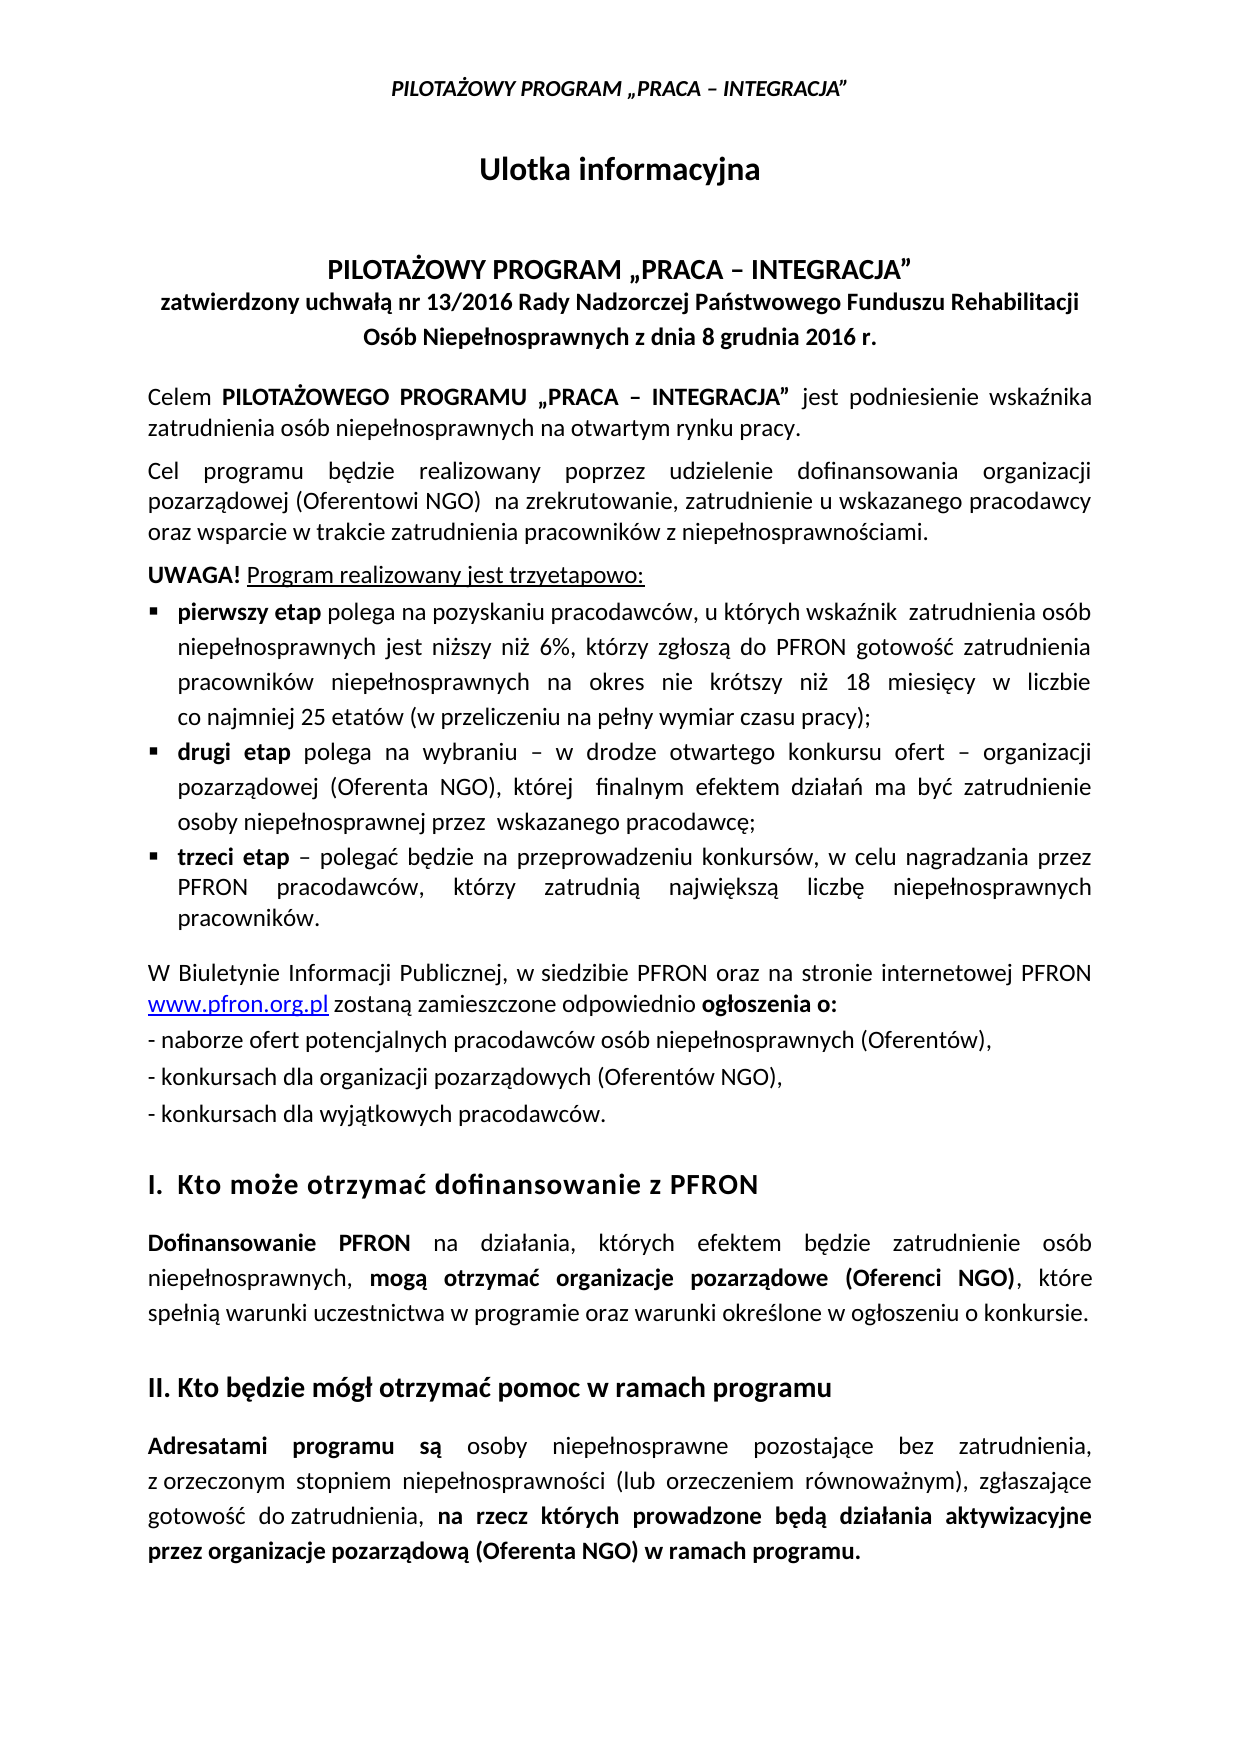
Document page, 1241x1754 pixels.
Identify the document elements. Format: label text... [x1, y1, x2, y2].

list trzeci etap – polegać będzie na przeprowadzeniu konkursów, w celu nagradzania przez PFRON pracodawców, którzy zatrudnią największą liczbę niepełnosprawnych pracowników. [148, 841, 1093, 932]
text Adresatami programu są osoby niepełnosprawne pozostające bez zatrudnienia, z orzeczonym stopniem niepełnosprawności (lub orzeczeniem równoważnym), zgłaszające gotowość do zatrudnienia, na rzecz których prowadzone będą działania aktywizacyjne przez organizacje pozarządową (Oferenta NGO) w ramach programu. [148, 1430, 1093, 1566]
text zatwierdzony uchwałą nr 13/2016 Rady Nadzorczej Państwowego Funduszu Rehabilitacji Osób Niepełnosprawnych z dnia 8 grudnia 2016 r. [148, 286, 1093, 352]
list Kto będzie mógł otrzymać pomoc w ramach programu [148, 1369, 1093, 1405]
text - naborze ofert potencjalnych pracodawców osób niepełnosprawnych (Oferentów), [148, 1025, 1093, 1055]
text Dofinansowanie PFRON na działania, których efektem będzie zatrudnienie osób niepełnosprawnych, mogą otrzymać organizacje pozarządowe (Oferenci NGO), które spełnią warunki uczestnictwa w programie oraz warunki określone w ogłoszeniu o konkursie. [148, 1227, 1093, 1327]
text UWAGA! Program realizowany jest trzyetapowo: [148, 559, 1093, 589]
list Kto może otrzymać dofinansowanie z PFRON [148, 1166, 1093, 1202]
text Cel programu będzie realizowany poprzez udzielenie dofinansowania organizacji pozarządowej (Oferentowi NGO) na zrekrutowanie, zatrudnienie u wskazanego pracodawcy oraz wsparcie w trakcie zatrudnienia pracowników z niepełnosprawnościami. [148, 455, 1093, 547]
text W Biuletynie Informacji Publicznej, w siedzibie PFRON oraz na stronie internetowej PFRON www.pfron.org.pl zostaną zamieszczone odpowiednio ogłoszenia o: [148, 957, 1093, 1018]
list pierwszy etap polega na pozyskaniu pracodawców, u których wskaźnik zatrudnienia osób niepełnosprawnych jest niższy niż 6%, którzy zgłoszą do PFRON gotowość zatrudnienia pracowników niepełnosprawnych na okres nie krótszy niż 18 miesięcy w liczbie co najmniej 25 etatów (w przeliczeniu na pełny wymiar czasu pracy); [148, 596, 1093, 731]
text Ulotka informacyjna [148, 148, 1093, 188]
text - konkursach dla wyjątkowych pracodawców. [148, 1098, 1093, 1129]
text PILOTAŻOWY PROGRAM „PRACA – INTEGRACJA” [148, 251, 1093, 286]
text Celem PILOTAŻOWEGO PROGRAMU „PRACA – INTEGRACJA” jest podniesienie wskaźnika zatrudnienia osób niepełnosprawnych na otwartym rynku pracy. [148, 381, 1093, 442]
list drugi etap polega na wybraniu – w drodze otwartego konkursu ofert – organizacji pozarządowej (Oferenta NGO), której finalnym efektem działań ma być zatrudnienie osoby niepełnosprawnej przez wskazanego pracodawcę; [148, 736, 1093, 836]
text - konkursach dla organizacji pozarządowych (Oferentów NGO), [148, 1061, 1093, 1092]
